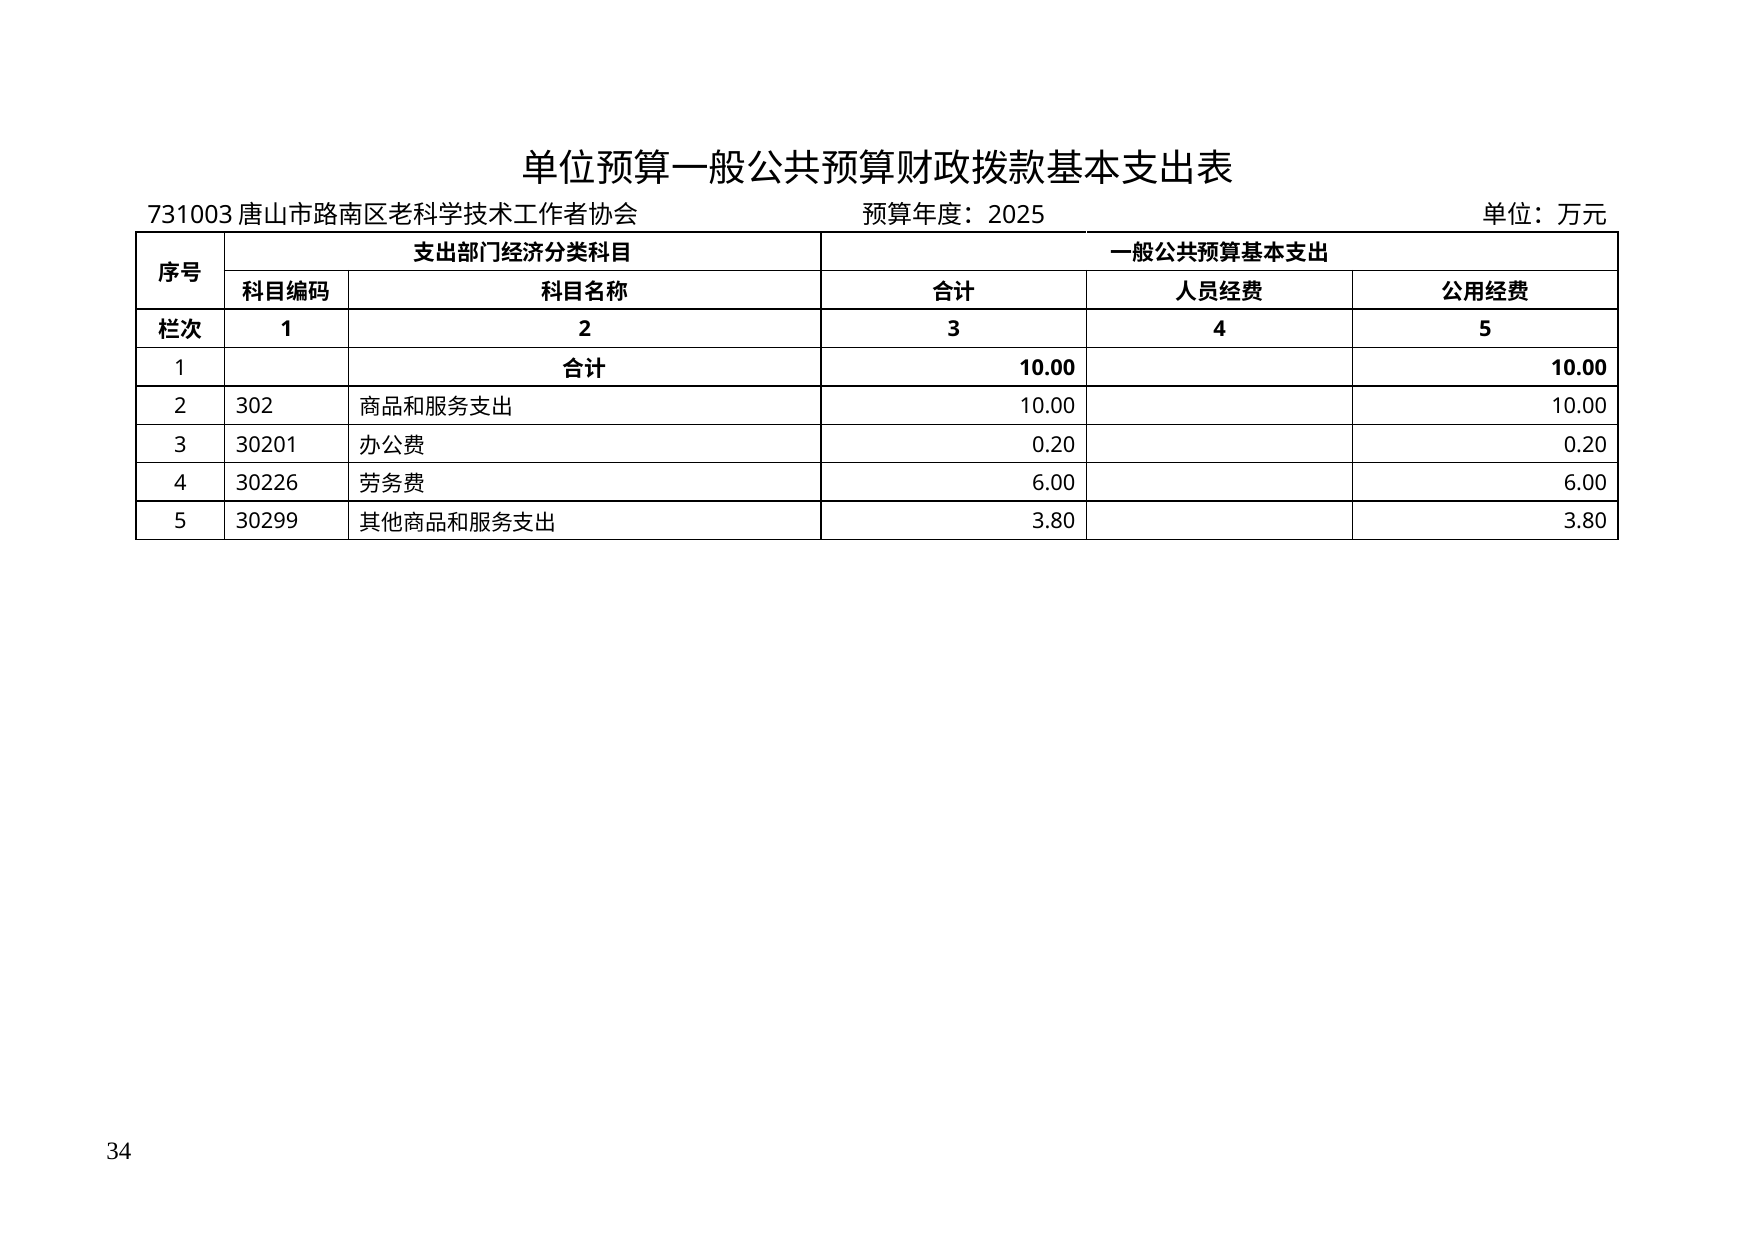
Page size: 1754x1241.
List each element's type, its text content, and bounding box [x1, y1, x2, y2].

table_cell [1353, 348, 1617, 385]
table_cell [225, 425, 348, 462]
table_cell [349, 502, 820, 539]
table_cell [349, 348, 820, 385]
text 单位预算一般公共预算财政拨款基本支出表 [106, 142, 1648, 193]
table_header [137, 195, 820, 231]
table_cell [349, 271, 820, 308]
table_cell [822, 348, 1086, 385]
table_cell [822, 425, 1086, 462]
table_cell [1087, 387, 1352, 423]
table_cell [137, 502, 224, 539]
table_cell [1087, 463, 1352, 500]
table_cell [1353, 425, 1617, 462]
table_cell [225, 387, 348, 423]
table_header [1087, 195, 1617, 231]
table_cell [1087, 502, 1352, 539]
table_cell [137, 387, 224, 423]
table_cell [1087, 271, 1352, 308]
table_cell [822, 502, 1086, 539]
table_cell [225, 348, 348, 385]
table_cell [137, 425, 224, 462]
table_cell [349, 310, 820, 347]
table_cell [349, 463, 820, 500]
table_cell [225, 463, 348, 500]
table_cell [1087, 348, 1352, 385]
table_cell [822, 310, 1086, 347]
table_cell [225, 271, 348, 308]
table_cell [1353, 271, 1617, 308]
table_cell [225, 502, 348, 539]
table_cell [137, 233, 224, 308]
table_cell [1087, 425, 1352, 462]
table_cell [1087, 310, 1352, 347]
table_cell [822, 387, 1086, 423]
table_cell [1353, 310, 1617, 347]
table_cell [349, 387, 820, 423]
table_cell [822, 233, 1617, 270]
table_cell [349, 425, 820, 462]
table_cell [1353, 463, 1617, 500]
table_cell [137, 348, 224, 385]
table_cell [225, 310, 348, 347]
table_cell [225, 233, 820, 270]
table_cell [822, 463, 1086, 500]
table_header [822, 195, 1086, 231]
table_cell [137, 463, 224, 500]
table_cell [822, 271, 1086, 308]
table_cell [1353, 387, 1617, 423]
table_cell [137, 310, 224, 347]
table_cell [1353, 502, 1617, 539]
